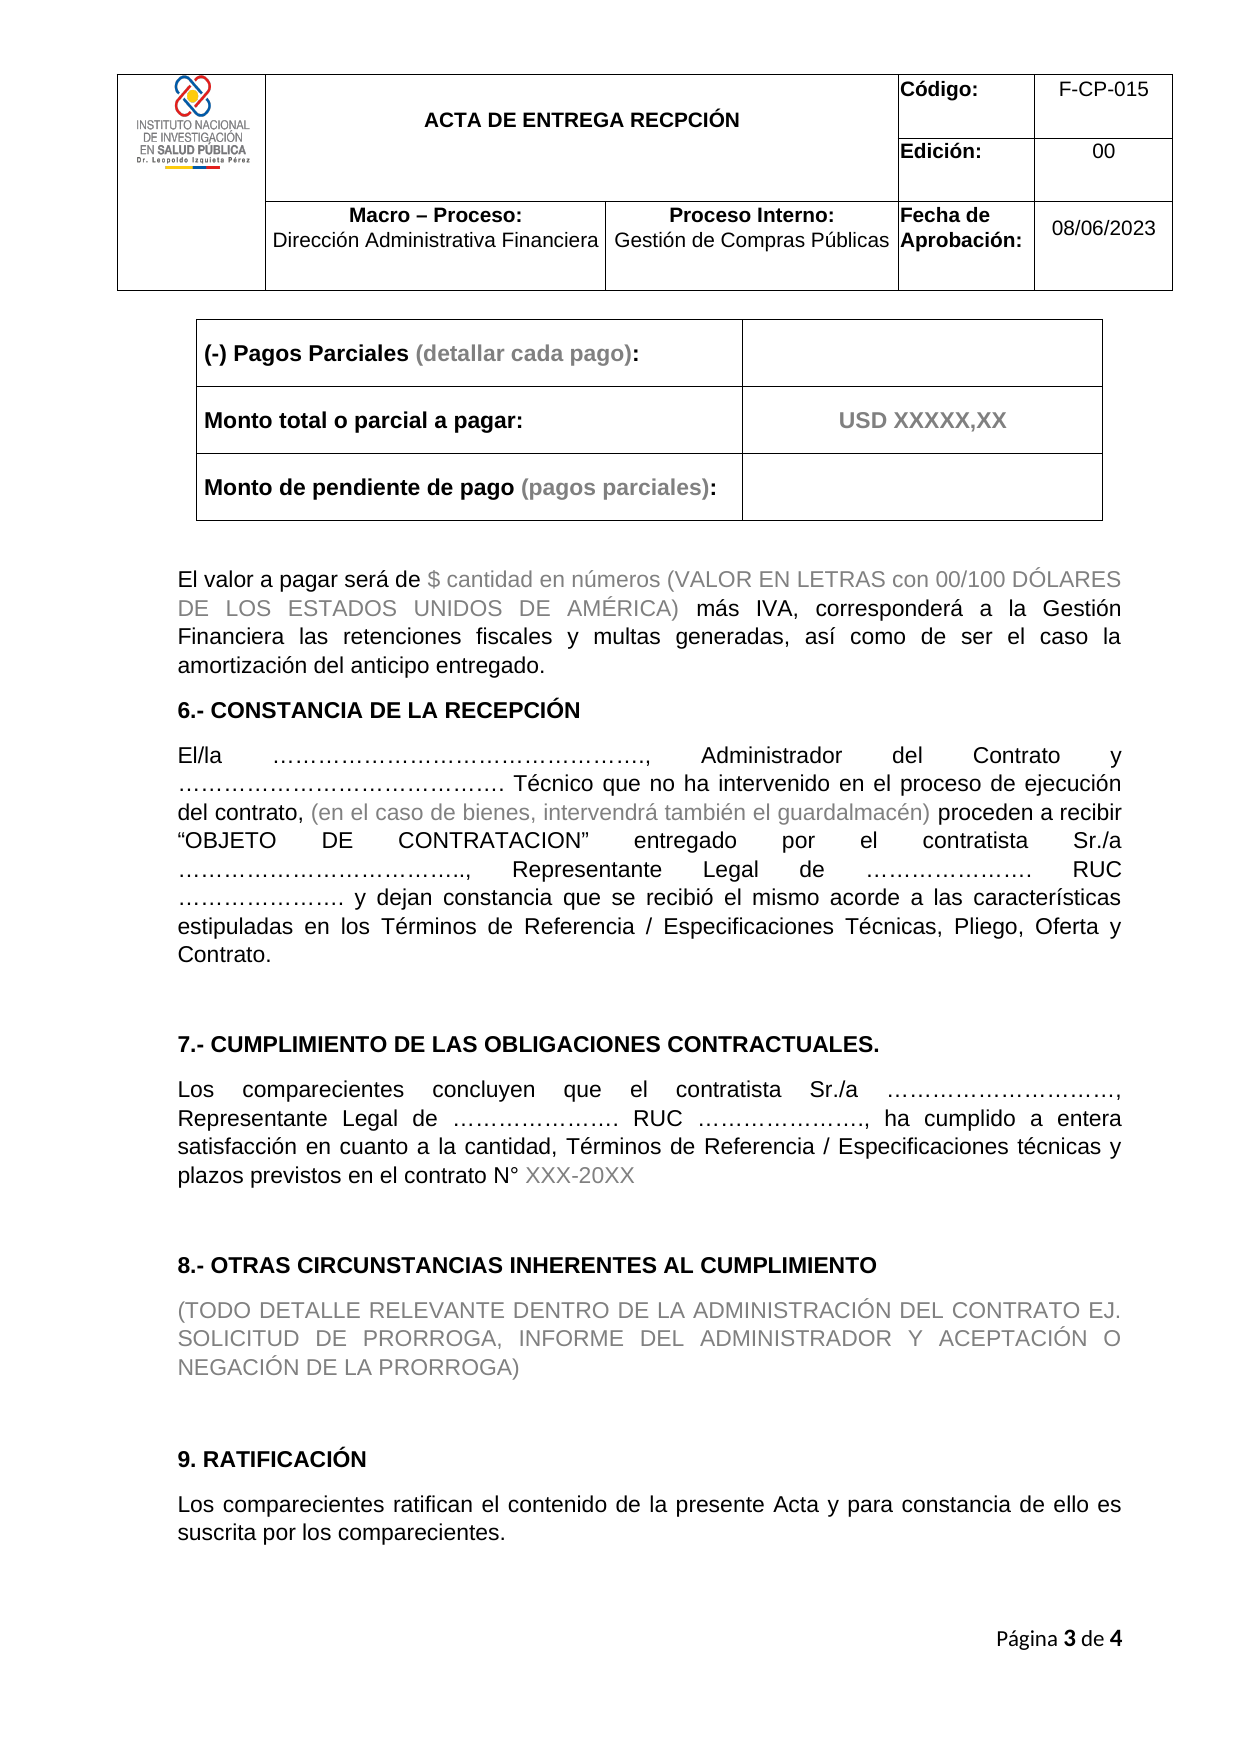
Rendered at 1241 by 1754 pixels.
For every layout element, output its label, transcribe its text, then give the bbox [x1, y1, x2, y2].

text 7.- CUMPLIMIENTO DE LAS OBLIGACIONES CONTRACTUALES. [177, 1031, 1122, 1058]
text Los comparecientes concluyen que el contratista Sr./a …………………………, Representante Legal de …………………. RUC …………………., ha cumplido a entera satisfacción en cuanto a la cantidad, Términos de Referencia / Especificaciones técnicas y plazos previstos en el contrato N° XXX-20XX [177, 1076, 1122, 1188]
text 6.- CONSTANCIA DE LA RECEPCIÓN [177, 697, 1122, 723]
text El/la …………………………………………., Administrador del Contrato y ……………………………………. Técnico que no ha intervenido en el proceso de ejecución del contrato, (en el caso de bienes, intervendrá también el guardalmacén) proceden a recibir “OBJETO DE CONTRATACION” entregado por el contratista Sr./a ……………………………….., Representante Legal de …………………. RUC …………………. y dejan constancia que se recibió el mismo acorde a las características estipuladas en los Términos de Referencia / Especificaciones Técnicas, Pliego, Oferta y Contrato. [177, 742, 1122, 967]
text (TODO DETALLE RELEVANTE DENTRO DE LA ADMINISTRACIÓN DEL CONTRATO EJ. SOLICITUD DE PRORROGA, INFORME DEL ADMINISTRADOR Y ACEPTACIÓN O NEGACIÓN DE LA PRORROGA) [177, 1297, 1122, 1380]
table_cell Monto total o parcial a pagar: [197, 387, 742, 453]
text 8.- OTRAS CIRCUNSTANCIAS INHERENTES AL CUMPLIMIENTO [177, 1252, 1122, 1278]
table_cell [743, 454, 1102, 520]
table_cell Monto de pendiente de pago (pagos parciales): [197, 454, 742, 520]
table_cell [743, 320, 1102, 386]
table_cell (-) Pagos Parciales (detallar cada pago): [197, 320, 742, 386]
text 9. RATIFICACIÓN [177, 1446, 1122, 1472]
text Los comparecientes ratifican el contenido de la presente Acta y para constancia de ello es suscrita por los comparecientes. [177, 1491, 1122, 1546]
picture [135, 75, 252, 171]
table_cell USD XXXXX,XX [743, 387, 1102, 453]
text El valor a pagar será de $ cantidad en números (VALOR EN LETRAS con 00/100 DÓLARES DE LOS ESTADOS UNIDOS DE AMÉRICA) más IVA, corresponderá a la Gestión Financiera las retenciones fiscales y multas generadas, así como de ser el caso la amortización del anticipo entregado. [177, 566, 1122, 678]
